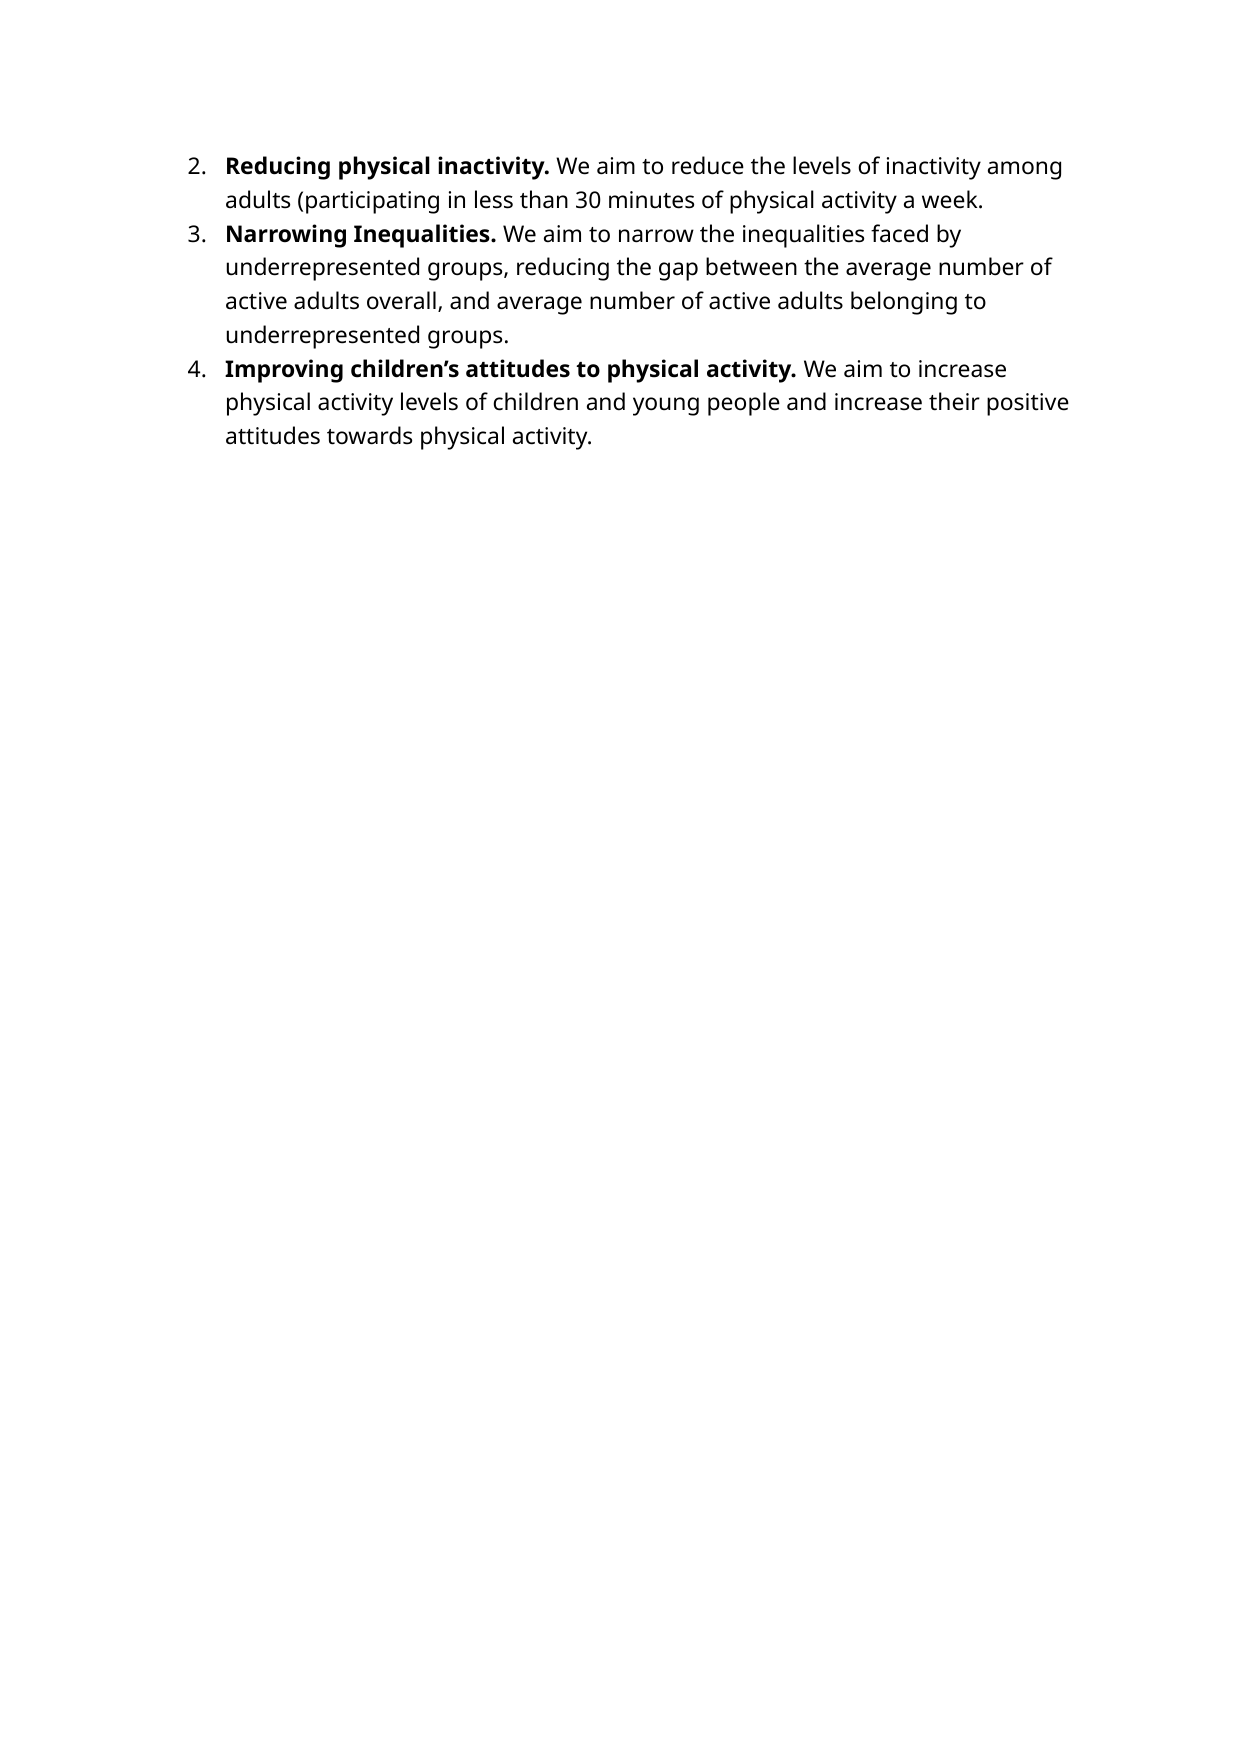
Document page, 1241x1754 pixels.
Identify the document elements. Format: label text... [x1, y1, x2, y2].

list Improving children’s attitudes to physical activity. We aim to increase physical activity levels of children and young people and increase their positive attitudes towards physical activity. [187, 352, 1090, 451]
list Narrowing Inequalities. We aim to narrow the inequalities faced by underrepresented groups, reducing the gap between the average number of active adults overall, and average number of active adults belonging to underrepresented groups. [187, 217, 1090, 350]
list Reducing physical inactivity. We aim to reduce the levels of inactivity among adults (participating in less than 30 minutes of physical activity a week. [187, 150, 1090, 215]
